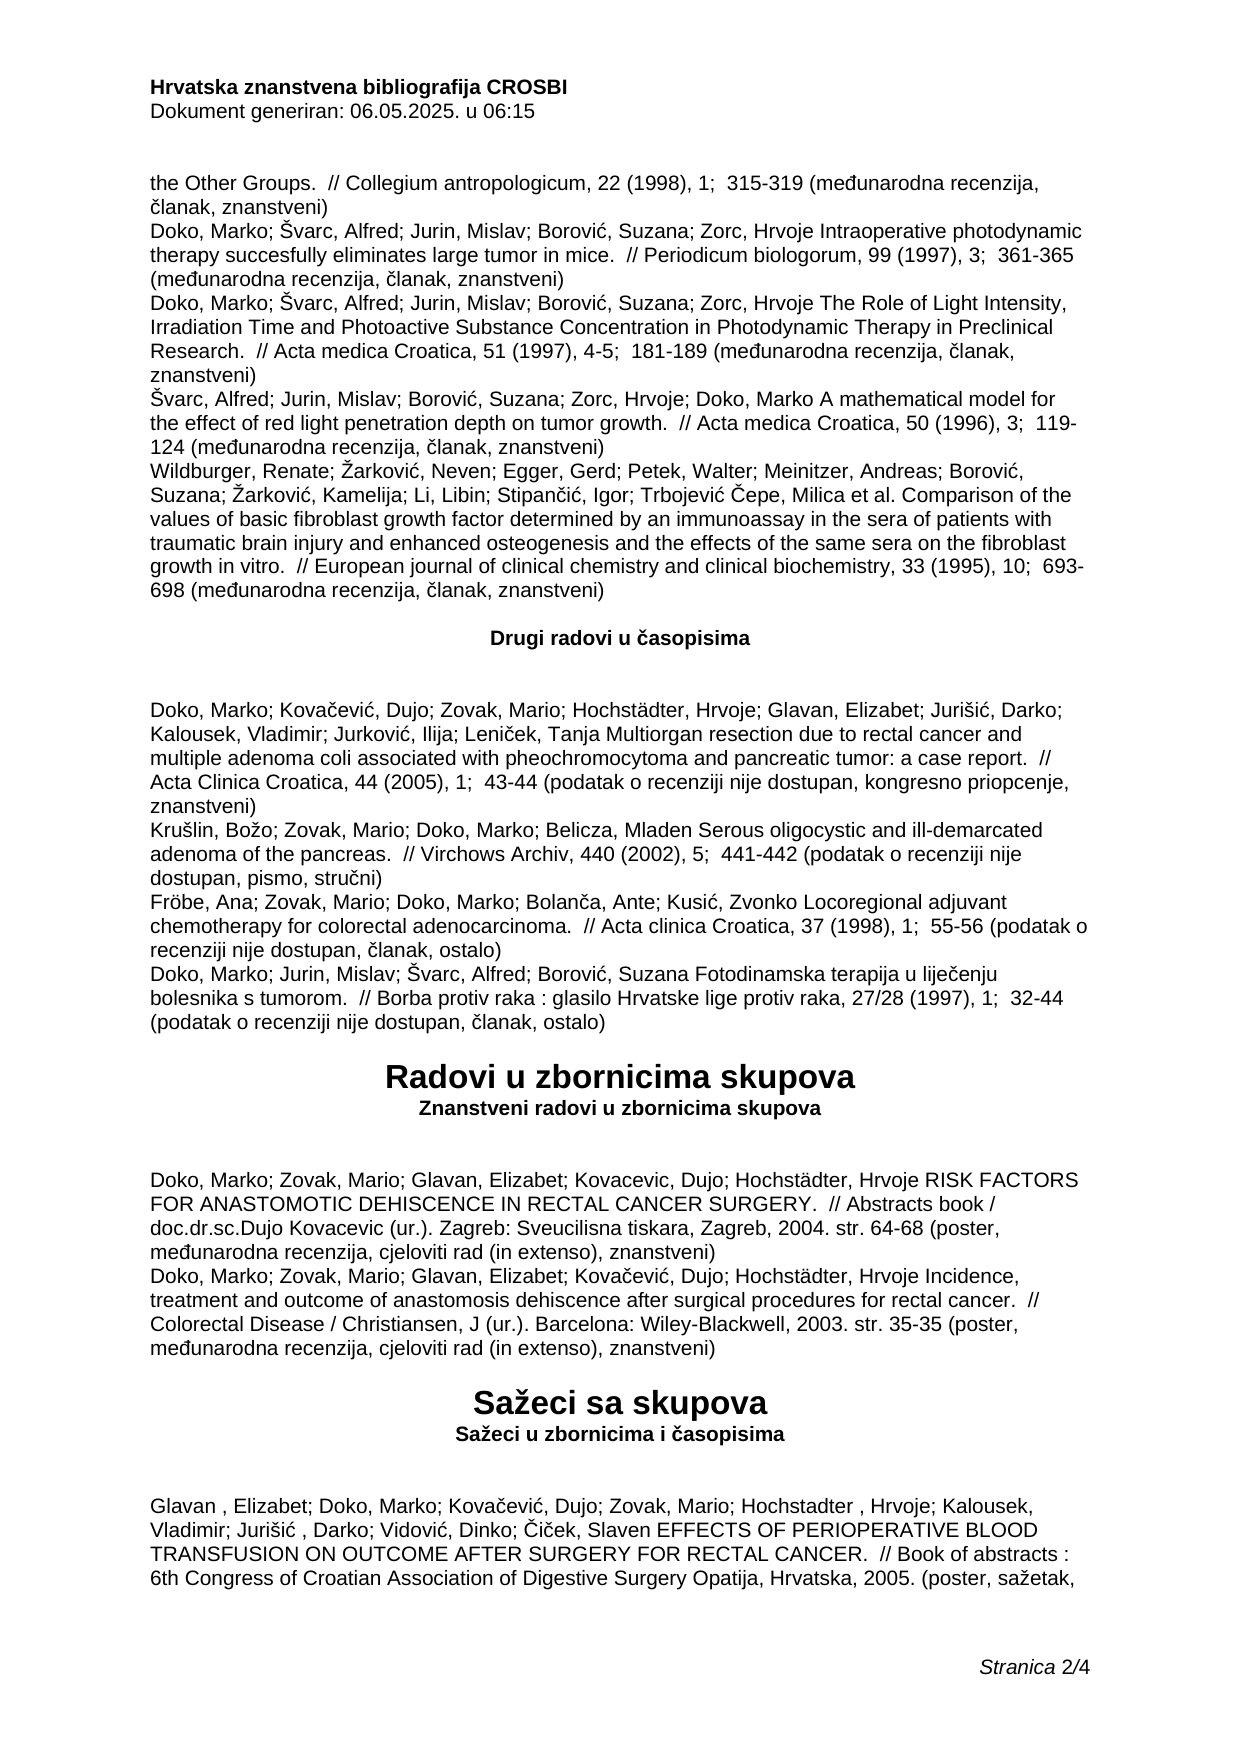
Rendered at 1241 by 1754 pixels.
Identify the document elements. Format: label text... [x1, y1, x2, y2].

text Švarc, Alfred; Jurin, Mislav; Borović, Suzana; Zorc, Hrvoje; Doko, Marko [150, 387, 1090, 458]
subtitle Znanstveni radovi u zbornicima skupova [150, 1096, 1090, 1120]
subtitle Sažeci sa skupova [150, 1383, 1090, 1422]
text Doko, Marko; Zovak, Mario; Glavan, Elizabet; Kovacevic, Dujo; Hochstädter, Hrvoje [150, 1168, 1090, 1264]
text Fröbe, Ana; Zovak, Mario; Doko, Marko; Bolanča, Ante; Kusić, Zvonko [150, 890, 1090, 962]
text Doko, Marko; Zovak, Mario; Glavan, Elizabet; Kovačević, Dujo; Hochstädter, Hrvoje [150, 1264, 1090, 1359]
subtitle Radovi u zbornicima skupova [150, 1057, 1090, 1096]
text Doko, Marko; Švarc, Alfred; Jurin, Mislav; Borović, Suzana; Zorc, Hrvoje [150, 219, 1090, 291]
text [150, 171, 1090, 219]
text Doko, Marko; Švarc, Alfred; Jurin, Mislav; Borović, Suzana; Zorc, Hrvoje [150, 291, 1090, 387]
text Doko, Marko; Kovačević, Dujo; Zovak, Mario; Hochstädter, Hrvoje; Glavan, Elizabet; Jurišić, Darko; Kalousek, Vladimir; Jurković, Ilija; Leniček, Tanja [150, 698, 1090, 818]
text Doko, Marko; Jurin, Mislav; Švarc, Alfred; Borović, Suzana [150, 962, 1090, 1033]
text Krušlin, Božo; Zovak, Mario; Doko, Marko; Belicza, Mladen [150, 818, 1090, 890]
subtitle Sažeci u zbornicima i časopisima [150, 1422, 1090, 1446]
subtitle Drugi radovi u časopisima [150, 626, 1090, 650]
text Wildburger, Renate; Žarković, Neven; Egger, Gerd; Petek, Walter; Meinitzer, Andreas; Borović, Suzana; Žarković, Kamelija; Li, Libin; Stipančić, Igor; Trbojević Čepe, Milica et al. [150, 458, 1090, 602]
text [150, 1494, 1090, 1589]
